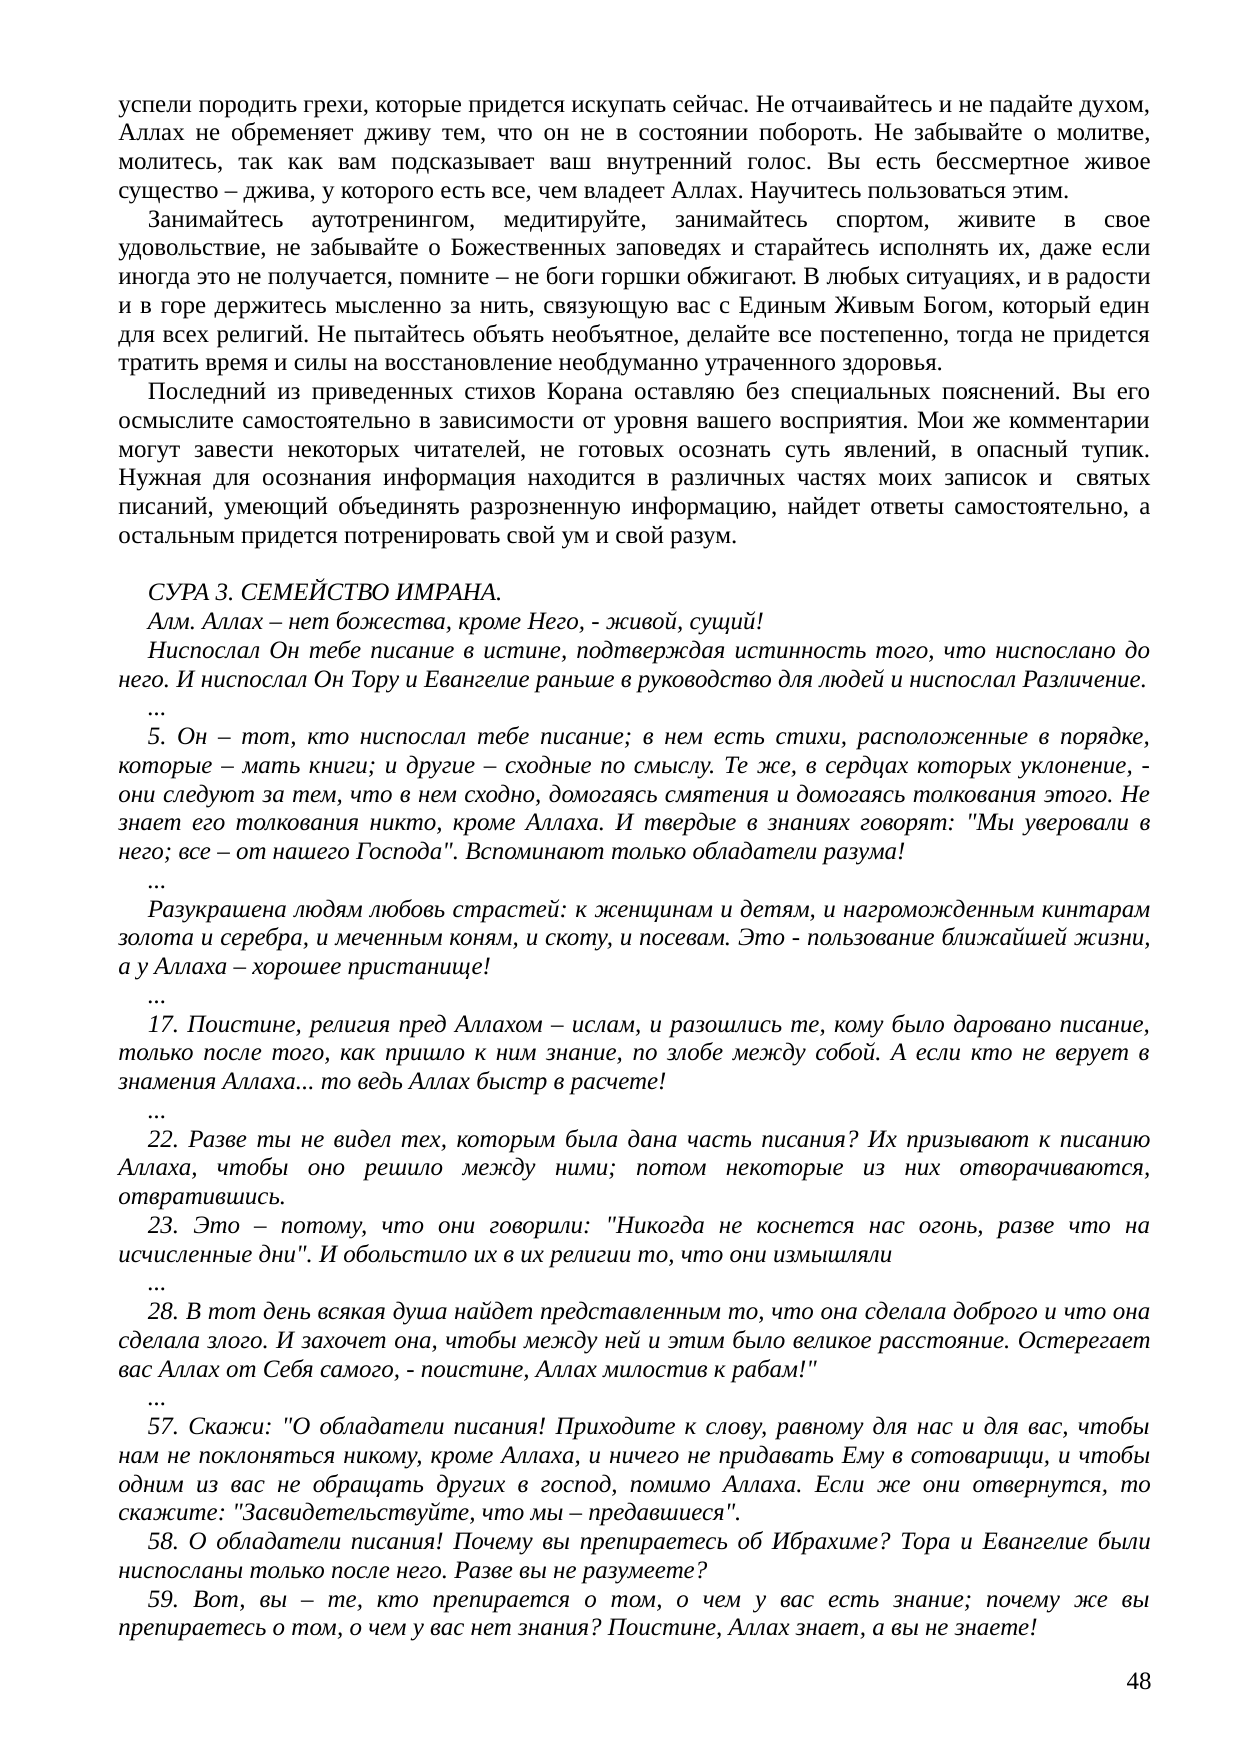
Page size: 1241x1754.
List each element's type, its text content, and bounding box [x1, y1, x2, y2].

text Разукрашена людям любовь страстей: к женщинам и детям, и нагроможденным кинтарам золота и серебра, и меченным коням, и скоту, и посевам. Это - пользование ближайшей жизни, а у Аллаха – хорошее пристанище! [118, 894, 1152, 980]
text 57. Скажи: "О обладатели писания! Приходите к слову, равному для нас и для вас, чтобы нам не поклоняться никому, кроме Аллаха, и ничего не придавать Ему в сотоварищи, и чтобы одним из вас не обращать других в господ, помимо Аллаха. Если же они отвернутся, то скажите: "Засвидетельствуйте, что мы – предавшиеся". [118, 1411, 1152, 1526]
text 17. Поистине, религия пред Аллахом – ислам, и разошлись те, кому было даровано писание, только после того, как пришло к ним знание, по злобе между собой. А если кто не верует в знамения Аллаха... то ведь Аллах быстр в расчете! [118, 1009, 1152, 1095]
text 23. Это – потому, что они говорили: "Никогда не коснется нас огонь, разве что на исчисленные дни". И обольстило их в их религии то, что они измышляли [118, 1210, 1152, 1267]
text 58. О обладатели писания! Почему вы препираетесь об Ибрахиме? Тора и Евангелие были ниспосланы только после него. Разве вы не разумеете? [118, 1526, 1152, 1584]
text ... [118, 865, 1152, 894]
text ... [118, 1095, 1152, 1124]
text Занимайтесь аутотренингом, медитируйте, занимайтесь спортом, живите в свое удовольствие, не забывайте о Божественных заповедях и старайтесь исполнять их, даже если иногда это не получается, помните – не боги горшки обжигают. В любых ситуациях, и в радости и в горе держитесь мысленно за нить, связующую вас с Единым Живым Богом, который един для всех религий. Не пытайтесь объять необъятное, делайте все постепенно, тогда не придется тратить время и силы на восстановление необдуманно утраченного здоровья. [118, 204, 1152, 376]
text ... [118, 1382, 1152, 1411]
text ... [118, 1267, 1152, 1296]
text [118, 89, 1152, 204]
text Ниспослал Он тебе писание в истине, подтверждая истинность того, что ниспослано до него. И ниспослал Он Тору и Евангелие раньше в руководство для людей и ниспослал Различение. [118, 635, 1152, 692]
text 28. В тот день всякая душа найдет представленным то, что она сделала доброго и что она сделала злого. И захочет она, чтобы между ней и этим было великое расстояние. Остерегает вас Аллах от Себя самого, - поистине, Аллах милостив к рабам!" [118, 1296, 1152, 1382]
text 59. Вот, вы – те, кто препирается о том, о чем у вас есть знание; почему же вы препираетесь о том, о чем у вас нет знания? Поистине, Аллах знает, а вы не знаете! [118, 1584, 1152, 1641]
text СУРА 3. СЕМЕЙСТВО ИМРАНА. [118, 577, 1152, 606]
text 5. Он – тот, кто ниспослал тебе писание; в нем есть стихи, расположенные в порядке, которые – мать книги; и другие – сходные по смыслу. Те же, в сердцах которых уклонение, - они следуют за тем, что в нем сходно, домогаясь смятения и домогаясь толкования этого. Не знает его толкования никто, кроме Аллаха. И твердые в знаниях говорят: "Мы уверовали в него; все – от нашего Господа". Вспоминают только обладатели разума! [118, 721, 1152, 865]
text ... [118, 980, 1152, 1009]
text ... [118, 692, 1152, 721]
text 22. Разве ты не видел тех, которым была дана часть писания? Их призывают к писанию Аллаха, чтобы оно решило между ними; потом некоторые из них отворачиваются, отвратившись. [118, 1124, 1152, 1210]
text Последний из приведенных стихов Корана оставляю без специальных пояснений. Вы его осмыслите самостоятельно в зависимости от уровня вашего восприятия. Мои же комментарии могут завести некоторых читателей, не готовых осознать суть явлений, в опасный тупик. Нужная для осознания информация находится в различных частях моих записок и святых писаний, умеющий объединять разрозненную информацию, найдет ответы самостоятельно, а остальным придется потренировать свой ум и свой разум. [118, 376, 1152, 549]
text Алм. Аллах – нет божества, кроме Него, - живой, сущий! [118, 606, 1152, 635]
